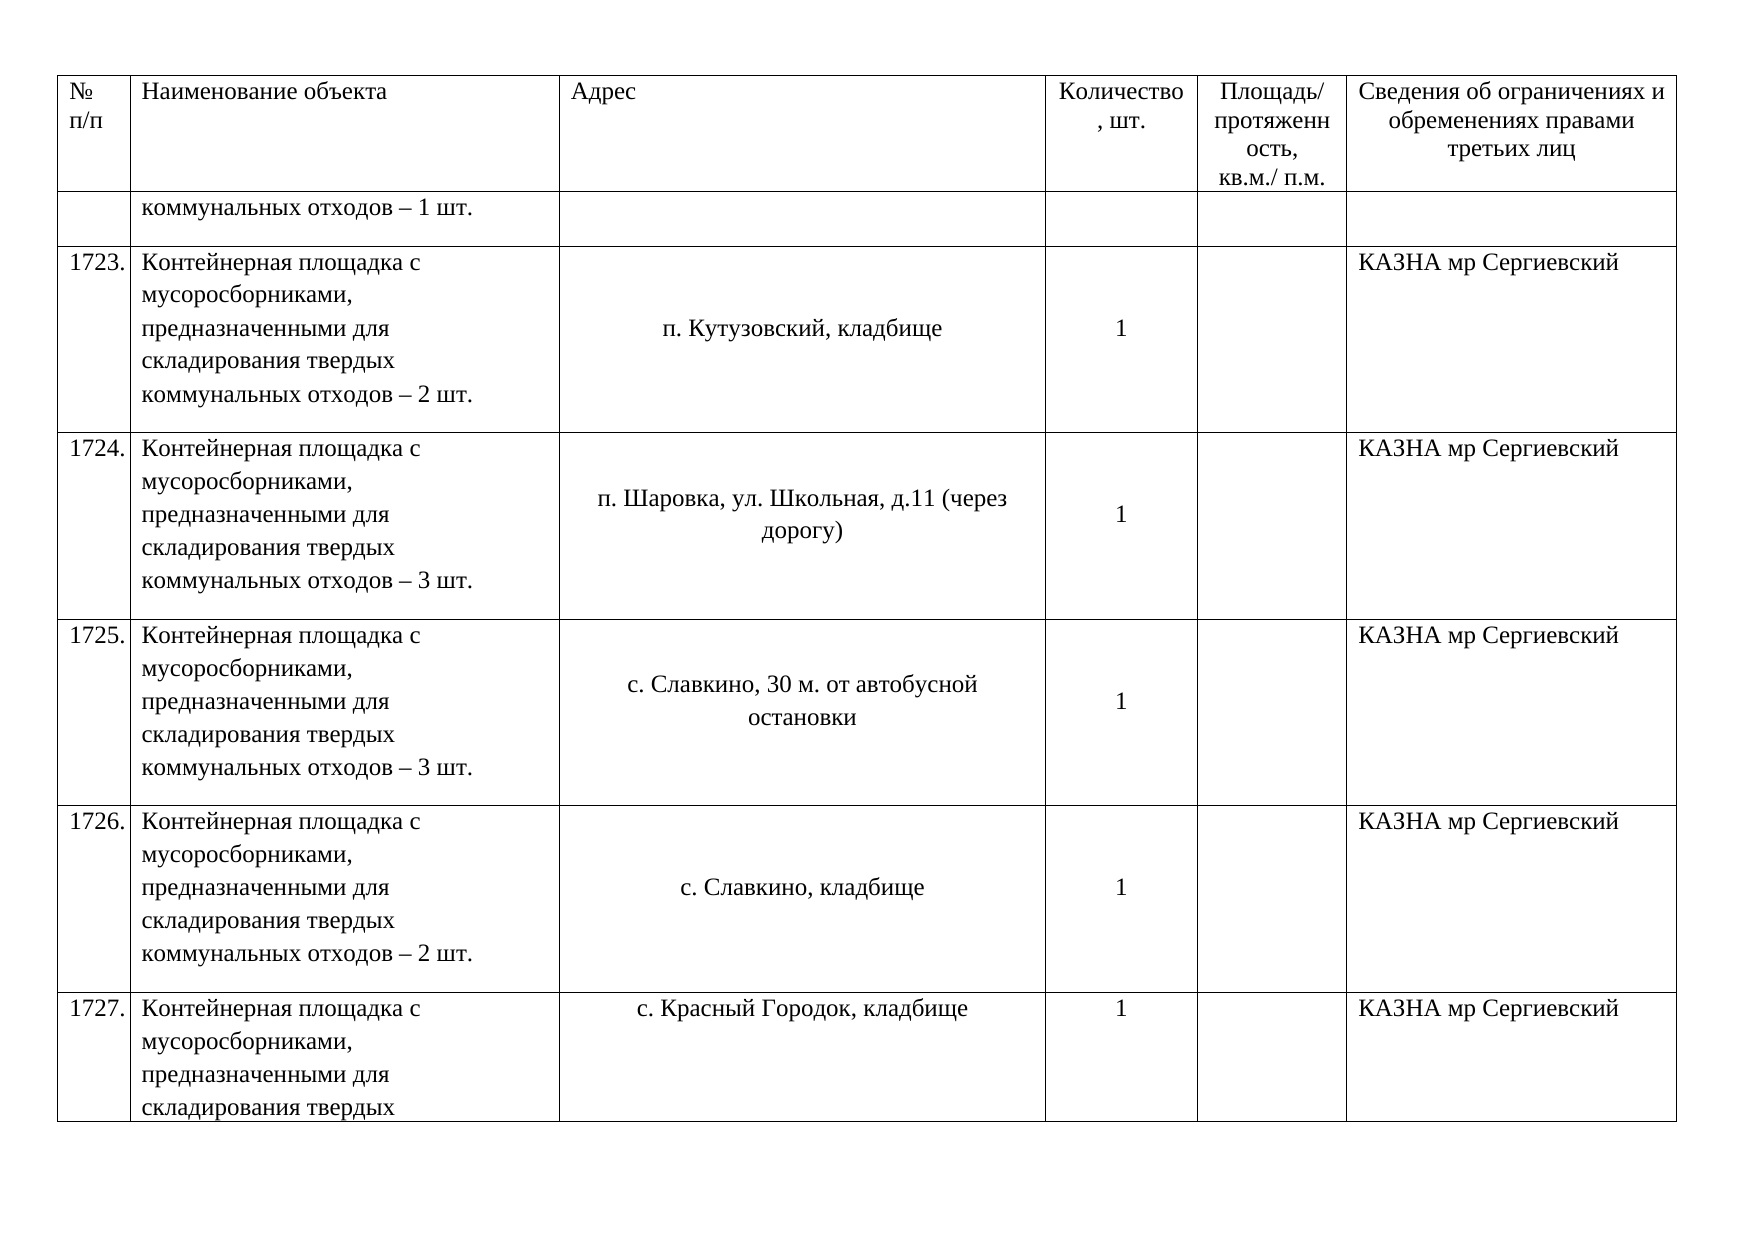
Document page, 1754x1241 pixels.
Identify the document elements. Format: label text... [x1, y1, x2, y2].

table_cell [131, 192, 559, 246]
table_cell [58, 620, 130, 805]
table_header Количество, шт. [1046, 76, 1197, 191]
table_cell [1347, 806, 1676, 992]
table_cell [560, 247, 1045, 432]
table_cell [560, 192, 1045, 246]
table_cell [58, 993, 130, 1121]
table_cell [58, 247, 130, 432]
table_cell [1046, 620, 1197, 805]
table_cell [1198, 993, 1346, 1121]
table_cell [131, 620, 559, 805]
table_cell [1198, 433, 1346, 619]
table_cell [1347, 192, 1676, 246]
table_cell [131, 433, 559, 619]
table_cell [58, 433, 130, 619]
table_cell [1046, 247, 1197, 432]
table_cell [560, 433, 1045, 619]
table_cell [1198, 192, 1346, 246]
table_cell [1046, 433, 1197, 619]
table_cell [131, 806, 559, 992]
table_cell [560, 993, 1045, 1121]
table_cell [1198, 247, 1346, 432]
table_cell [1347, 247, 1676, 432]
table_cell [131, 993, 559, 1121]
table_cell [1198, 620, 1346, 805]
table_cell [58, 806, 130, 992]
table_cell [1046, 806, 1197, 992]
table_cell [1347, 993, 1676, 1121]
table_header № п/п [58, 76, 130, 191]
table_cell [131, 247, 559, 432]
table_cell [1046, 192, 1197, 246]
table_header Наименование объекта [131, 76, 559, 191]
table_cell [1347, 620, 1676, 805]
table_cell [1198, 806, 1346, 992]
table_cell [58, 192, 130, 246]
table_header Сведения об ограничениях и обременениях правами третьих лиц [1347, 76, 1676, 191]
table_header Адрес [560, 76, 1045, 191]
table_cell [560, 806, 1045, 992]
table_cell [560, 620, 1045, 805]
table_header Площадь/ протяженность, кв.м./ п.м. [1198, 76, 1346, 191]
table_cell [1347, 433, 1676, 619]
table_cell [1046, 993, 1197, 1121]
